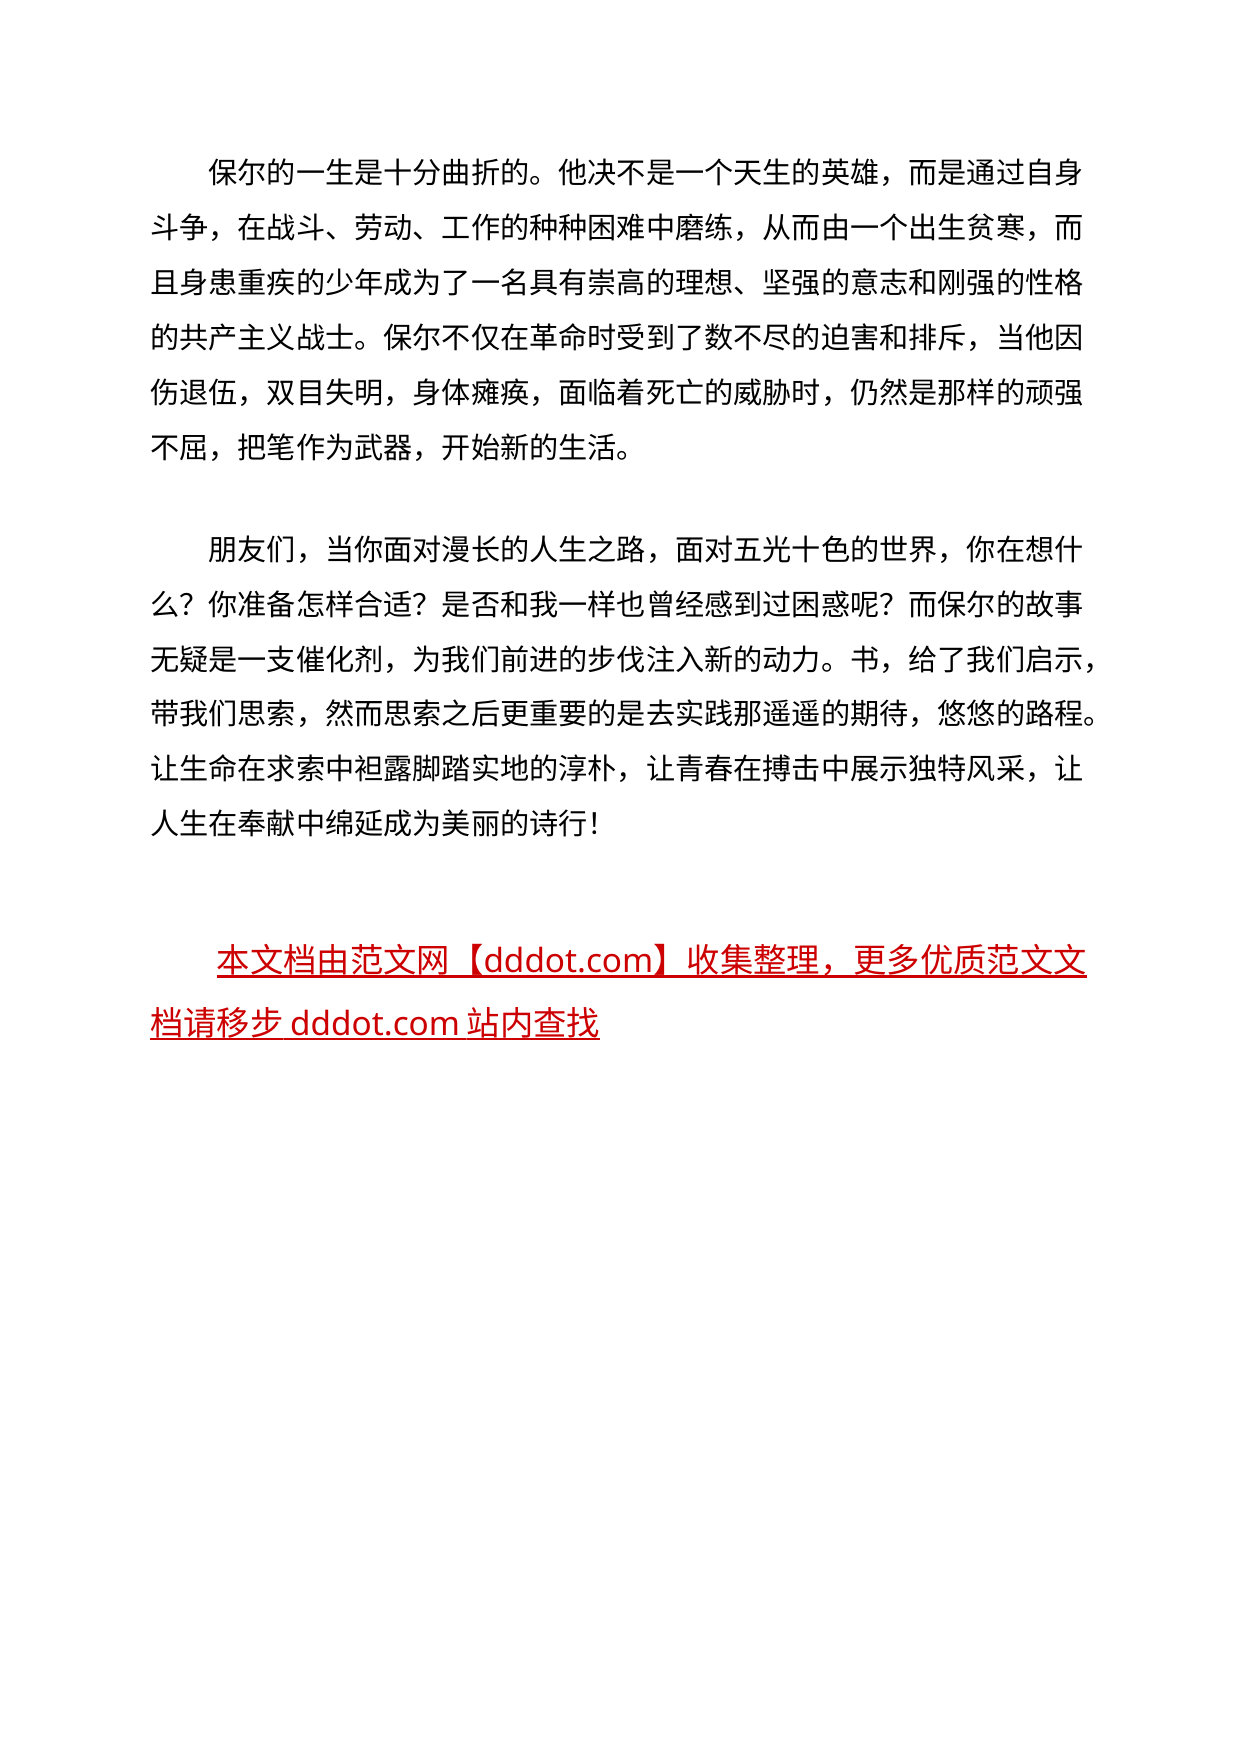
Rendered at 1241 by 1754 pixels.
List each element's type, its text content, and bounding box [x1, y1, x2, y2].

text 保尔的一生是十分曲折的。他决不是一个天生的英雄，而是通过自身斗争，在战斗、劳动、工作的种种困难中磨练，从而由一个出生贫寒，而且身患重疾的少年成为了一名具有崇高的理想、坚强的意志和刚强的性格的共产主义战士。保尔不仅在革命时受到了数不尽的迫害和排斥，当他因伤退伍，双目失明，身体瘫痪，面临着死亡的威胁时，仍然是那样的顽强不屈，把笔作为武器，开始新的生活。 [150, 150, 1090, 467]
text 本文档由范文网【dddot.com】收集整理，更多优质范文文档请移步dddot.com站内查找 [150, 934, 1090, 1045]
text 朋友们，当你面对漫长的人生之路，面对五光十色的世界，你在想什么？你准备怎样合适？是否和我一样也曾经感到过困惑呢？而保尔的故事无疑是一支催化剂，为我们前进的步伐注入新的动力。书，给了我们启示，带我们思索，然而思索之后更重要的是去实践那遥遥的期待，悠悠的路程。让生命在求索中袒露脚踏实地的淳朴，让青春在搏击中展示独特风采，让人生在奉献中绵延成为美丽的诗行！ [150, 526, 1090, 843]
